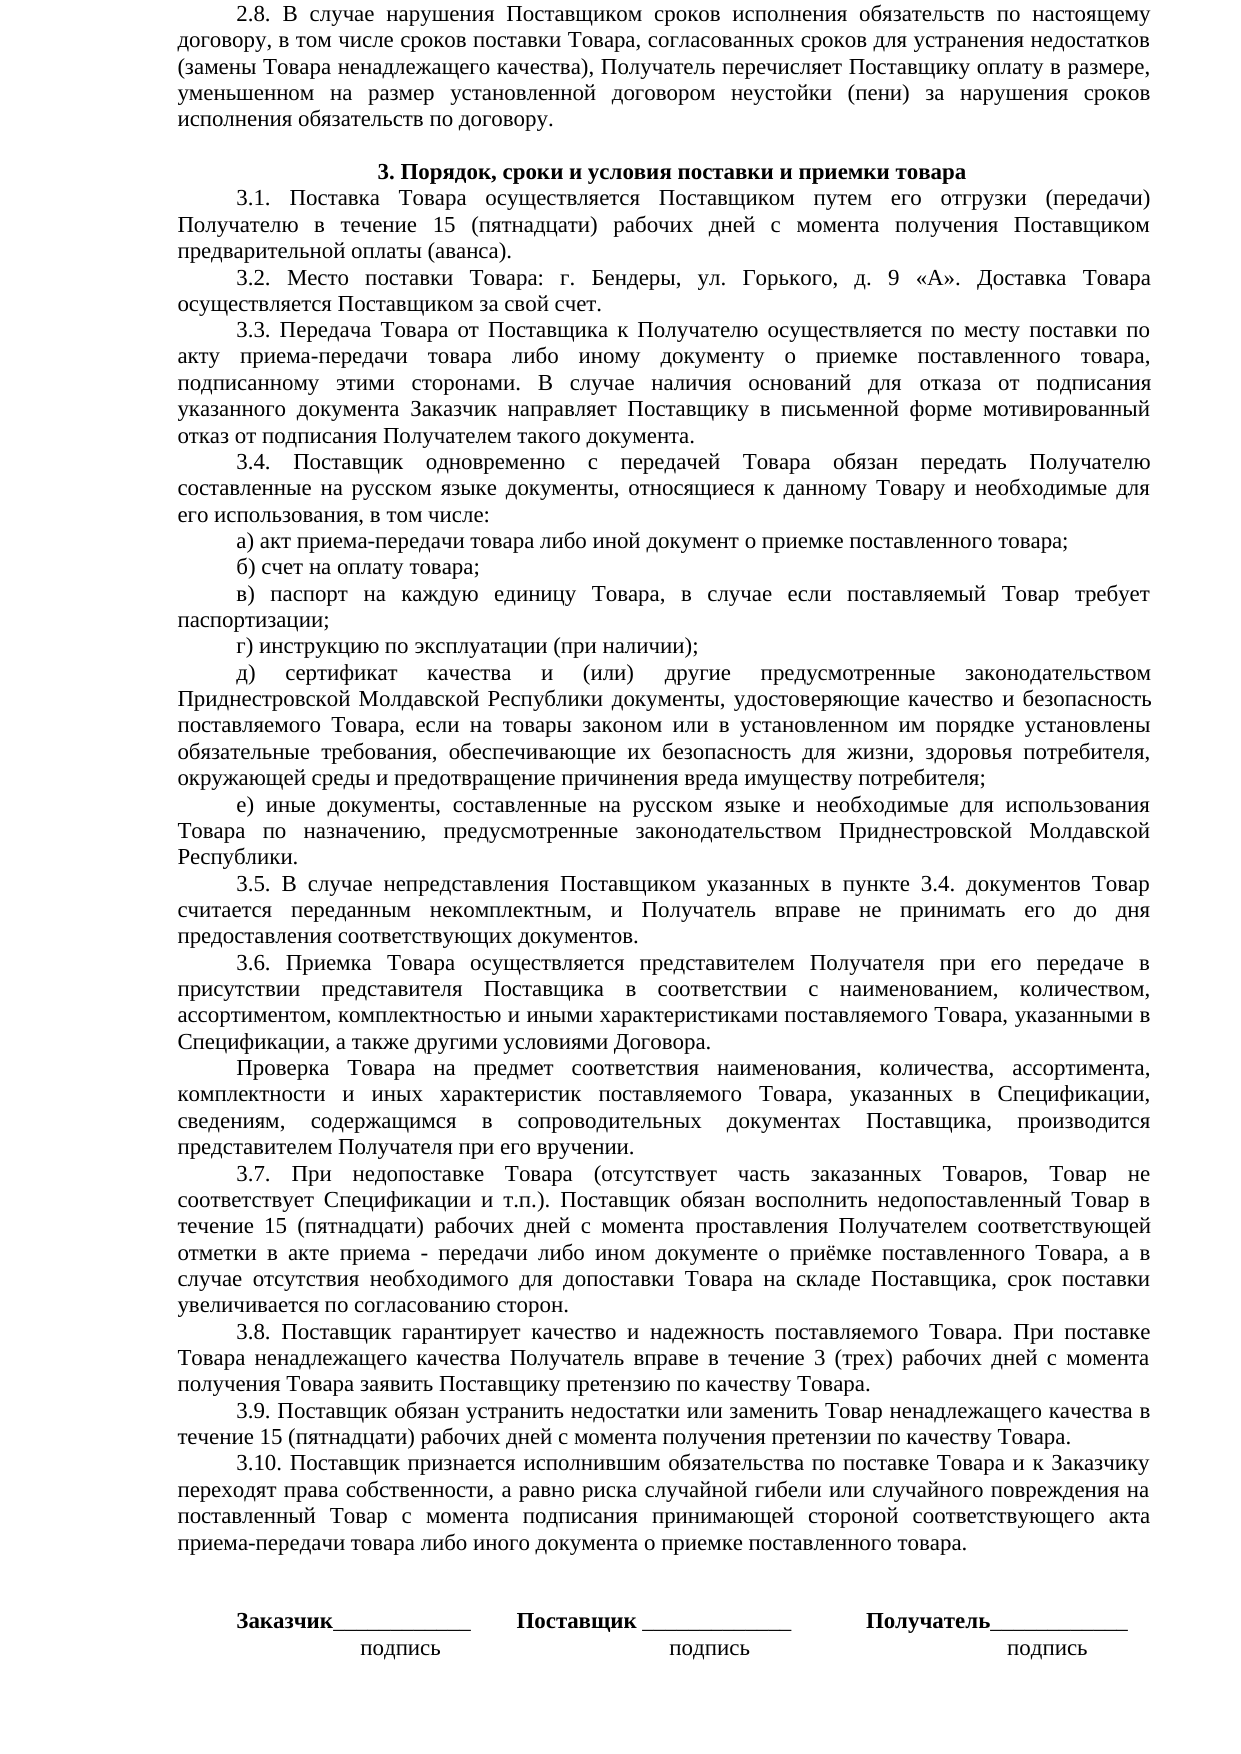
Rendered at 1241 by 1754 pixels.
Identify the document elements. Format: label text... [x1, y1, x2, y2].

text г) инструкцию по эксплуатации (при наличии); [177, 632, 1152, 659]
text 2.8. В случае нарушения Поставщиком сроков исполнения обязательств по настоящему договору, в том числе сроков поставки Товара, согласованных сроков для устранения недостатков (замены Товара ненадлежащего качества), Получатель перечисляет Поставщику оплату в размере, уменьшенном на размер установленной договором неустойки (пени) за нарушения сроков исполнения обязательств по договору. [177, 0, 1152, 132]
text б) счет на оплату товара; [177, 553, 1152, 580]
text Проверка Товара на предмет соответствия наименования, количества, ассортимента, комплектности и иных характеристик поставляемого Товара, указанных в Спецификации, сведениям, содержащимся в сопроводительных документах Поставщика, производится представителем Получателя при его вручении. [177, 1054, 1152, 1159]
text а) акт приема-передачи товара либо иной документ о приемке поставленного товара; [177, 527, 1152, 553]
text подпись подпись подпись [177, 1634, 1221, 1660]
text 3. Порядок, сроки и условия поставки и приемки товара [133, 158, 1152, 184]
text 3.4. Поставщик одновременно с передачей Товара обязан передать Получателю составленные на русском языке документы, относящиеся к данному Товару и необходимые для его использования, в том числе: [177, 448, 1152, 527]
text 3.8. Поставщик гарантирует качество и надежность поставляемого Товара. При поставке Товара ненадлежащего качества Получатель вправе в течение 3 (трех) рабочих дней с момента получения Товара заявить Поставщику претензию по качеству Товара. [177, 1318, 1152, 1397]
text 3.6. Приемка Товара осуществляется представителем Получателя при его передаче в присутствии представителя Поставщика в соответствии с наименованием, количеством, ассортиментом, комплектностью и иными характеристиками поставляемого Товара, указанными в Спецификации, а также другими условиями Договора. [177, 949, 1152, 1054]
text 3.9. Поставщик обязан устранить недостатки или заменить Товар ненадлежащего качества в течение 15 (пятнадцати) рабочих дней с момента получения претензии по качеству Товара. [177, 1397, 1152, 1449]
text 3.1. Поставка Товара осуществляется Поставщиком путем его отгрузки (передачи) Получателю в течение 15 (пятнадцати) рабочих дней с момента получения Поставщиком предварительной оплаты (аванса). [177, 184, 1152, 263]
text 3.7. При недопоставке Товара (отсутствует часть заказанных Товаров, Товар не соответствует Спецификации и т.п.). Поставщик обязан восполнить недопоставленный Товар в течение 15 (пятнадцати) рабочих дней с момента проставления Получателем соответствующей отметки в акте приема - передачи либо ином документе о приёмке поставленного Товара, а в случае отсутствия необходимого для допоставки Товара на складе Поставщика, срок поставки увеличивается по согласованию сторон. [177, 1159, 1152, 1318]
text д) сертификат качества и (или) другие предусмотренные законодательством Приднестровской Молдавской Республики документы, удостоверяющие качество и безопасность поставляемого Товара, если на товары законом или в установленном им порядке установлены обязательные требования, обеспечивающие их безопасность для жизни, здоровья потребителя, окружающей среды и предотвращение причинения вреда имуществу потребителя; [177, 659, 1152, 791]
text Заказчик____________ Поставщик _____________ Получатель____________ [177, 1608, 1152, 1634]
text в) паспорт на каждую единицу Товара, в случае если поставляемый Товар требует паспортизации; [177, 580, 1152, 632]
text 3.10. Поставщик признается исполнившим обязательства по поставке Товара и к Заказчику переходят права собственности, а равно риска случайной гибели или случайного повреждения на поставленный Товар с момента подписания принимающей стороной соответствующего акта приема-передачи товара либо иного документа о приемке поставленного товара. [177, 1449, 1152, 1555]
text е) иные документы, составленные на русском языке и необходимые для использования Товара по назначению, предусмотренные законодательством Приднестровской Молдавской Республики. [177, 791, 1152, 870]
text 3.2. Место поставки Товара: г. Бендеры, ул. Горького, д. 9 «А». Доставка Товара осуществляется Поставщиком за свой счет. [177, 263, 1152, 316]
text 3.3. Передача Товара от Поставщика к Получателю осуществляется по месту поставки по акту приема-передачи товара либо иному документу о приемке поставленного товара, подписанному этими сторонами. В случае наличия оснований для отказа от подписания указанного документа Заказчик направляет Поставщику в письменной форме мотивированный отказ от подписания Получателем такого документа. [177, 316, 1152, 448]
text 3.5. В случае непредставления Поставщиком указанных в пункте 3.4. документов Товар считается переданным некомплектным, и Получатель вправе не принимать его до дня предоставления соответствующих документов. [177, 870, 1152, 949]
